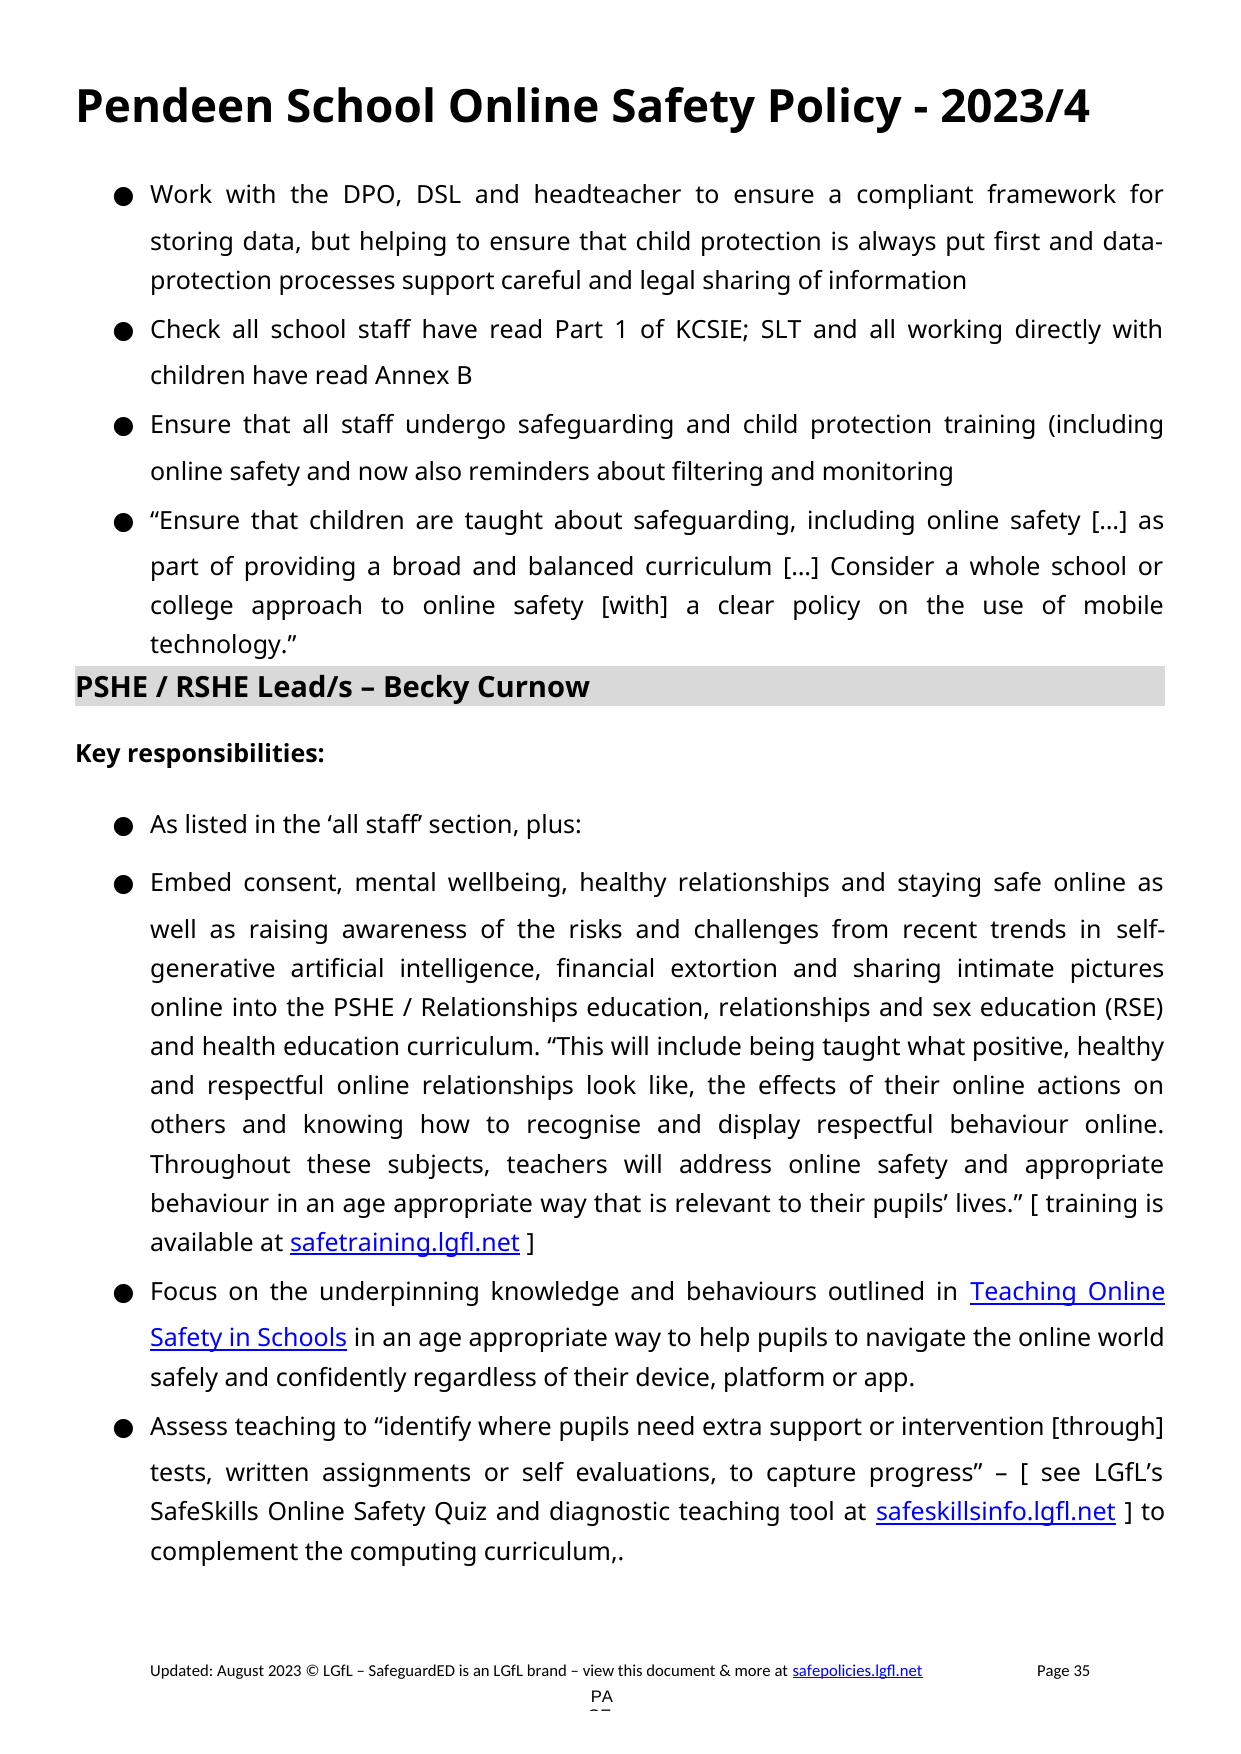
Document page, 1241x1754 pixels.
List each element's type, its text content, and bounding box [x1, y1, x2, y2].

list Embed consent, mental wellbeing, healthy relationships and staying safe online as well as raising awareness of the risks and challenges from recent trends in self-generative artificial intelligence, financial extortion and sharing intimate pictures online into the PSHE / Relationships education, relationships and sex education (RSE) and health education curriculum. “This will include being taught what positive, healthy and respectful online relationships look like, the effects of their online actions on others and knowing how to recognise and display respectful behaviour online. Throughout these subjects, teachers will address online safety and appropriate behaviour in an age appropriate way that is relevant to their pupils’ lives.” [ training is available at safetraining.lgfl.net ] [112, 855, 1165, 1259]
list Assess teaching to “identify where pupils need extra support or intervention [through] tests, written assignments or self evaluations, to capture progress” – [ see LGfL’s SafeSkills Online Safety Quiz and diagnostic teaching tool at safeskillsinfo.lgfl.net ] to complement the computing curriculum,. [112, 1398, 1165, 1567]
subtitle PSHE / RSHE Lead/s – Becky Curnow [75, 666, 1165, 706]
list Ensure that all staff undergo safeguarding and child protection training (including online safety and now also reminders about filtering and monitoring [112, 397, 1165, 487]
text Key responsibilities: [75, 736, 1165, 770]
list Work with the DPO, DSL and headteacher to ensure a compliant framework for storing data, but helping to ensure that child protection is always put first and data-protection processes support careful and legal sharing of information [112, 167, 1165, 296]
list As listed in the ‘all staff’ section, plus: [112, 796, 1165, 847]
list Check all school staff have read Part 1 of KCSIE; SLT and all working directly with children have read Annex B [112, 301, 1165, 392]
list “Ensure that children are taught about safeguarding, including online safety […] as part of providing a broad and balanced curriculum […] Consider a whole school or college approach to online safety [with] a clear policy on the use of mobile technology.” [112, 492, 1165, 661]
list Focus on the underpinning knowledge and behaviours outlined in Teaching Online Safety in Schools in an age appropriate way to help pupils to navigate the online world safely and confidently regardless of their device, platform or app. [112, 1264, 1165, 1393]
